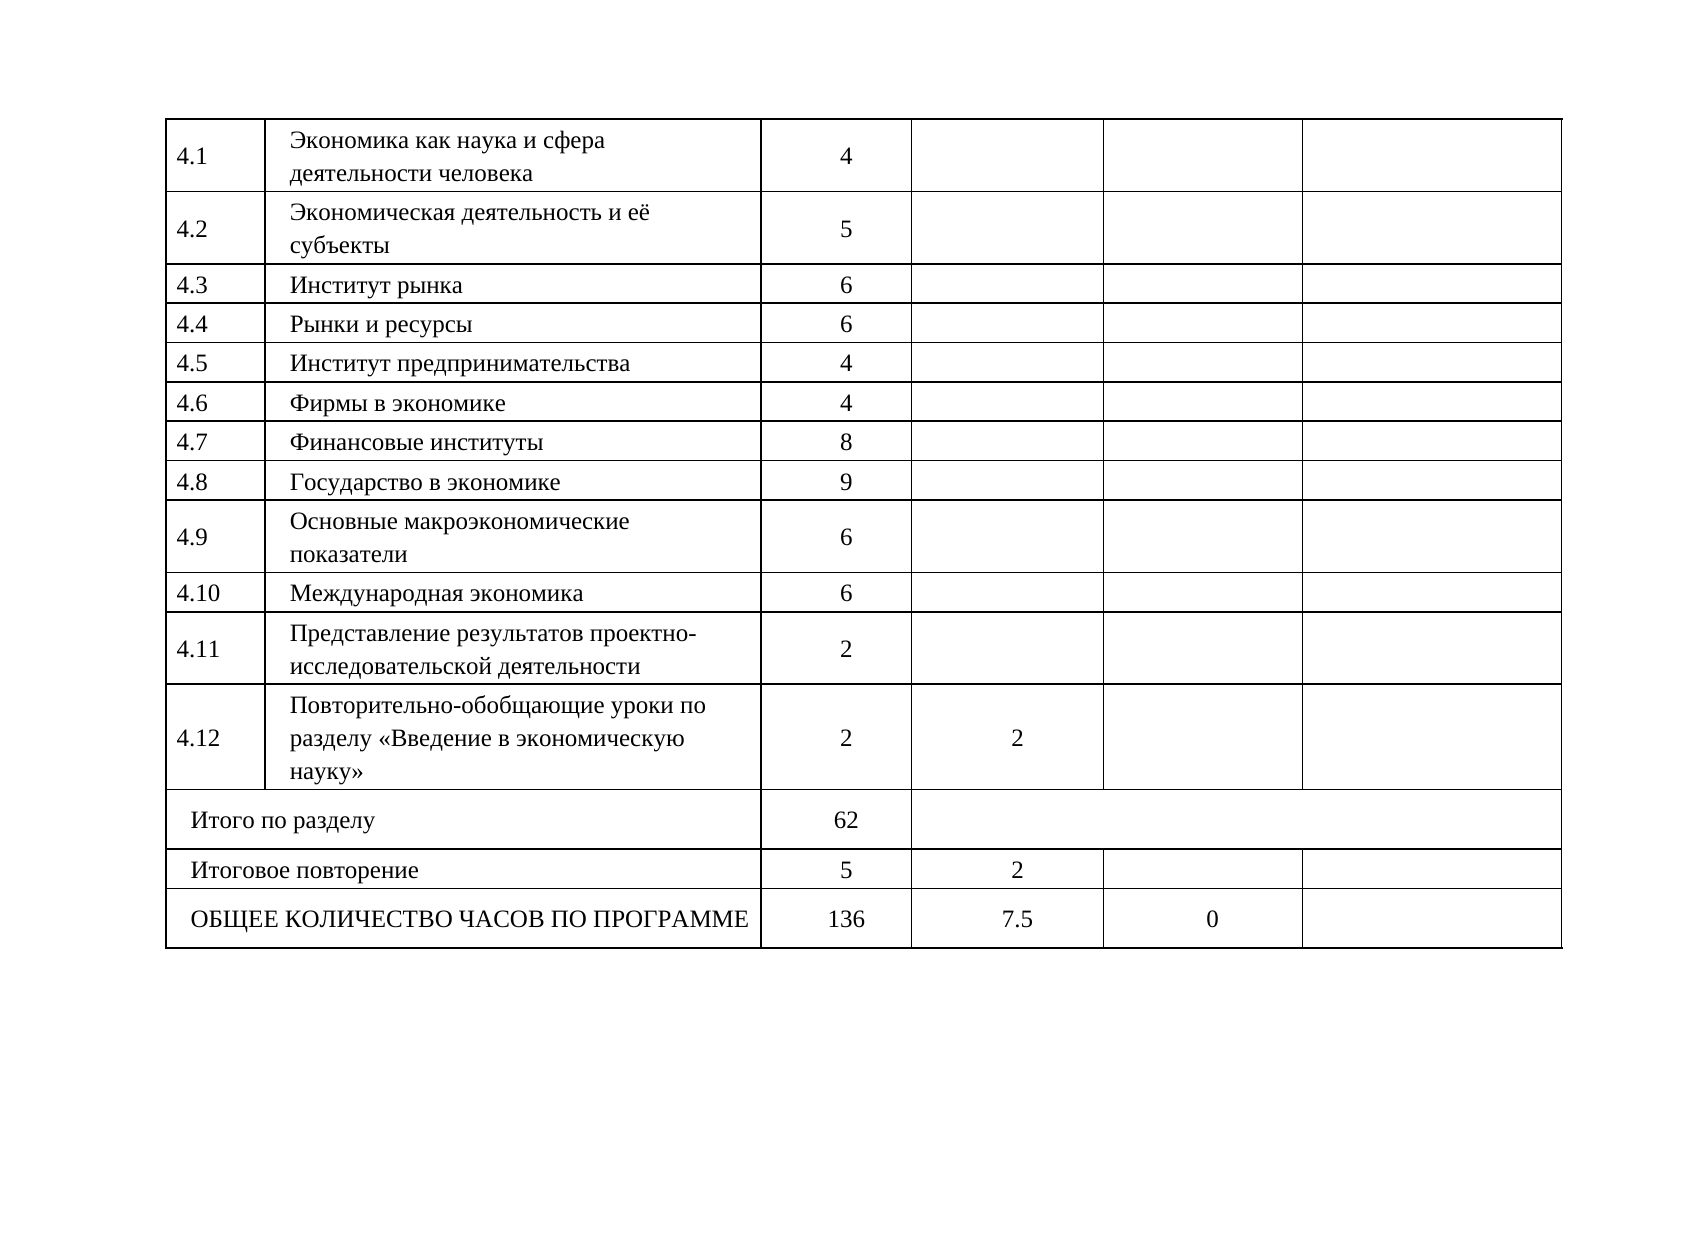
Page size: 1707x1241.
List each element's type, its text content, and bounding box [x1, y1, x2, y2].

table_cell [912, 461, 1103, 499]
table_cell 2 [912, 685, 1103, 789]
table_cell Рынки и ресурсы [266, 304, 760, 342]
table_cell [1303, 383, 1561, 420]
table_cell 4.7 [167, 422, 264, 460]
table_cell [1303, 304, 1561, 342]
table_cell [1303, 461, 1561, 499]
table_cell Повторительно-обобщающие уроки по разделу «Введение в экономическую науку» [266, 685, 760, 789]
table_cell 4.3 [167, 265, 264, 302]
table_cell 2 [762, 685, 911, 789]
table_cell 4 [762, 120, 911, 191]
table_cell 2 [762, 613, 911, 683]
table_cell 136 [762, 889, 911, 947]
table_cell [1104, 265, 1302, 302]
table_cell 6 [762, 573, 911, 611]
table_cell [1303, 573, 1561, 611]
table_cell [912, 613, 1103, 683]
table_cell [1104, 192, 1302, 263]
table_cell [1104, 850, 1302, 888]
table_cell [1104, 501, 1302, 572]
table_cell [1303, 265, 1561, 302]
table_cell Итого по разделу [167, 790, 760, 848]
table_cell [1104, 343, 1302, 381]
table_cell 4.2 [167, 192, 264, 263]
table_cell Государство в экономике [266, 461, 760, 499]
table_cell [1303, 685, 1561, 789]
table_cell 8 [762, 422, 911, 460]
table_cell Институт рынка [266, 265, 760, 302]
table_cell 6 [762, 501, 911, 572]
table_cell [912, 573, 1103, 611]
table_cell 4.9 [167, 501, 264, 572]
table_cell [1104, 461, 1302, 499]
table_cell [912, 383, 1103, 420]
table_cell [912, 343, 1103, 381]
table_cell [1104, 685, 1302, 789]
table_cell [912, 304, 1103, 342]
table_cell [1303, 343, 1561, 381]
table_cell [912, 422, 1103, 460]
table_cell 6 [762, 265, 911, 302]
table_cell [912, 120, 1103, 191]
table_cell 4.8 [167, 461, 264, 499]
table_cell [1104, 304, 1302, 342]
table_cell 9 [762, 461, 911, 499]
table_cell [1303, 889, 1561, 947]
table_cell [912, 790, 1561, 848]
table_cell 4.4 [167, 304, 264, 342]
table_cell 7.5 [912, 889, 1103, 947]
table_cell 4.5 [167, 343, 264, 381]
table_cell 4.10 [167, 573, 264, 611]
table_cell [1104, 573, 1302, 611]
table_cell [1104, 613, 1302, 683]
table_cell Основные макроэкономические показатели [266, 501, 760, 572]
table_cell [1104, 422, 1302, 460]
table_cell 4.6 [167, 383, 264, 420]
table_cell 4.1 [167, 120, 264, 191]
table_cell [1303, 613, 1561, 683]
table_cell 62 [762, 790, 911, 848]
table_cell Фирмы в экономике [266, 383, 760, 420]
table_cell 5 [762, 850, 911, 888]
table_cell Экономика как наука и сфера деятельности человека [266, 120, 760, 191]
table_cell Международная экономика [266, 573, 760, 611]
table_cell 4.11 [167, 613, 264, 683]
table_cell [1303, 501, 1561, 572]
table_cell 0 [1104, 889, 1302, 947]
table_cell [1303, 120, 1561, 191]
table_cell [912, 265, 1103, 302]
table_cell Институт предпринимательства [266, 343, 760, 381]
table_cell Финансовые институты [266, 422, 760, 460]
table_cell ОБЩЕЕ КОЛИЧЕСТВО ЧАСОВ ПО ПРОГРАММЕ [167, 889, 760, 947]
table_cell [1303, 192, 1561, 263]
table_cell [1303, 422, 1561, 460]
table_cell [912, 501, 1103, 572]
table_cell [1104, 383, 1302, 420]
table_cell [1303, 850, 1561, 888]
table_cell 6 [762, 304, 911, 342]
table_cell 5 [762, 192, 911, 263]
table_cell 4.12 [167, 685, 264, 789]
table_cell Экономическая деятельность и её субъекты [266, 192, 760, 263]
table_cell [912, 192, 1103, 263]
table_cell 4 [762, 383, 911, 420]
table_cell [1104, 120, 1302, 191]
table_cell Итоговое повторение [167, 850, 760, 888]
table_cell Представление результатов проектно-исследовательской деятельности [266, 613, 760, 683]
table_cell 4 [762, 343, 911, 381]
table_cell 2 [912, 850, 1103, 888]
